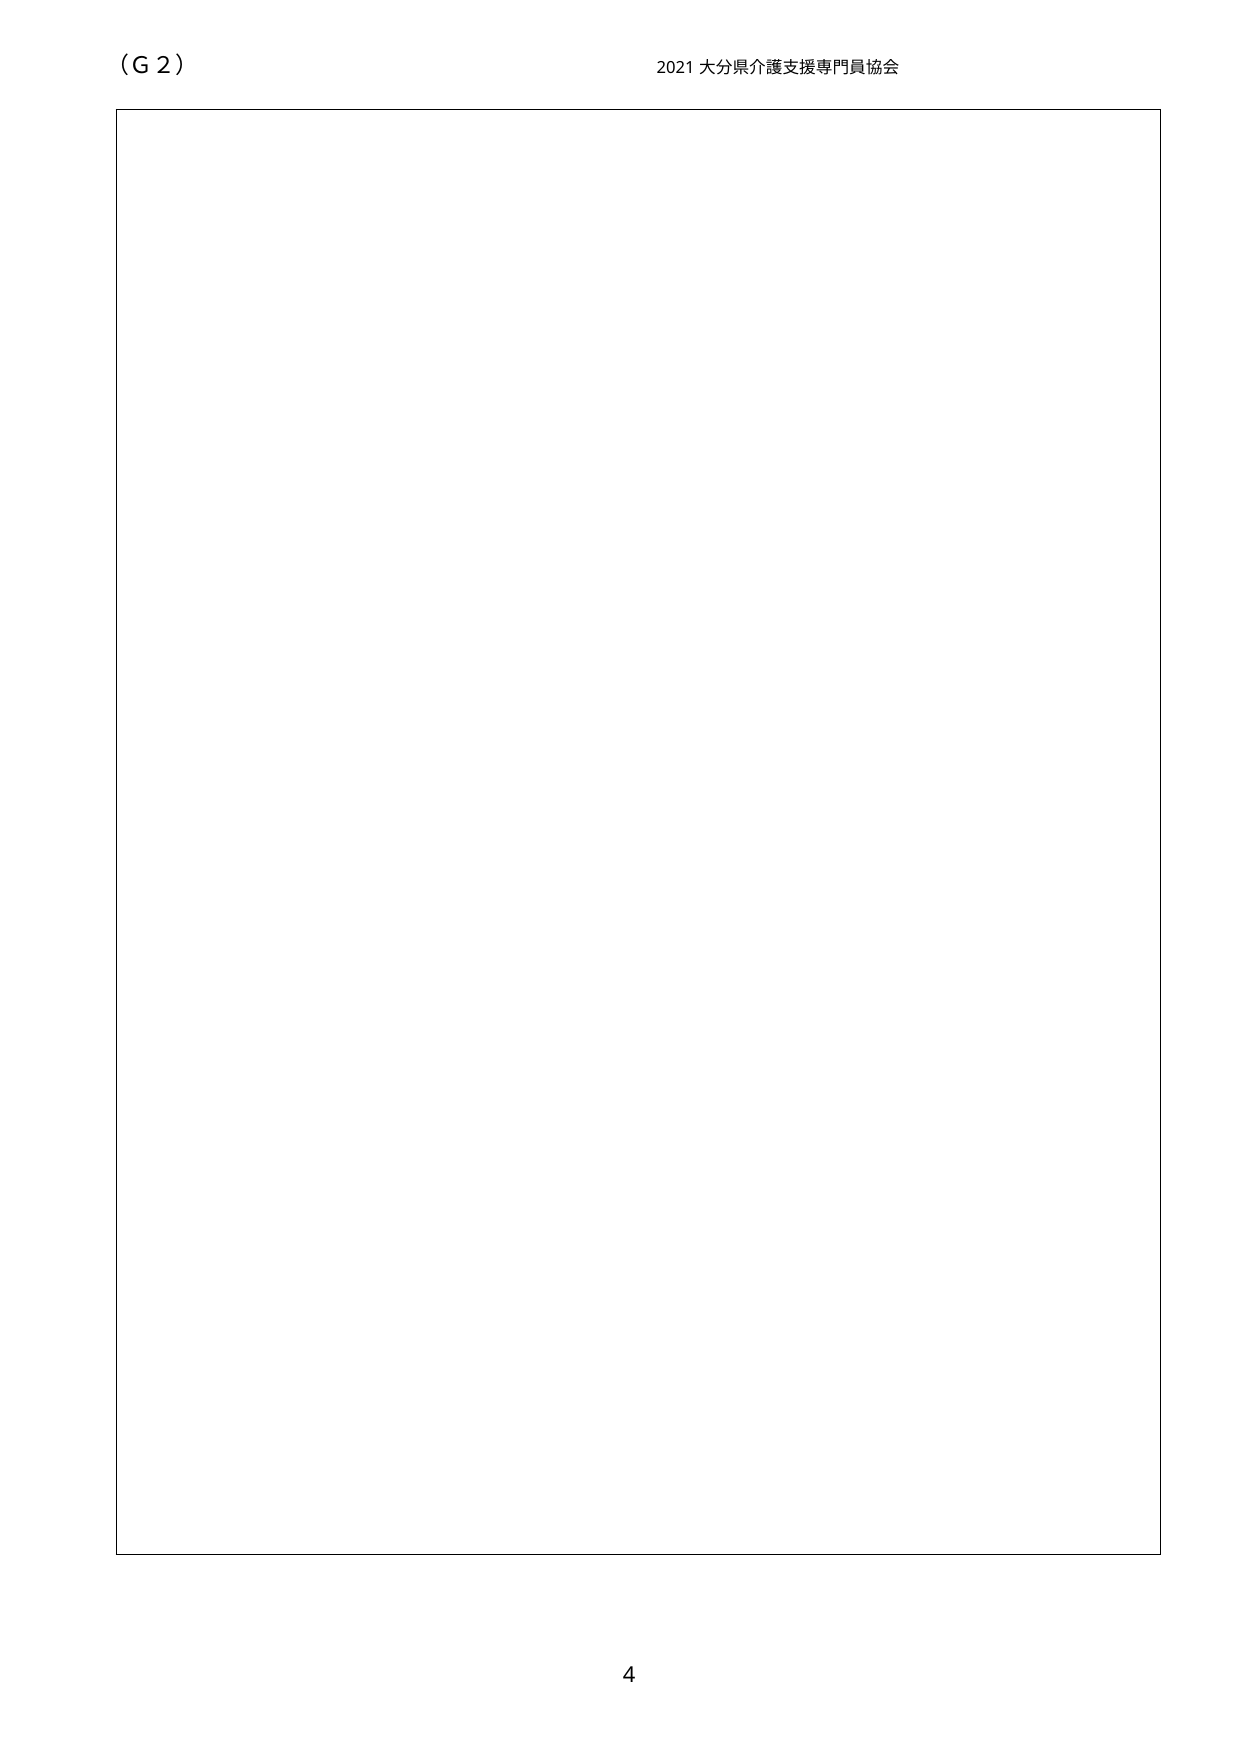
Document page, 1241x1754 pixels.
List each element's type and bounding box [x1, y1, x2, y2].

table_header [117, 110, 1160, 1554]
